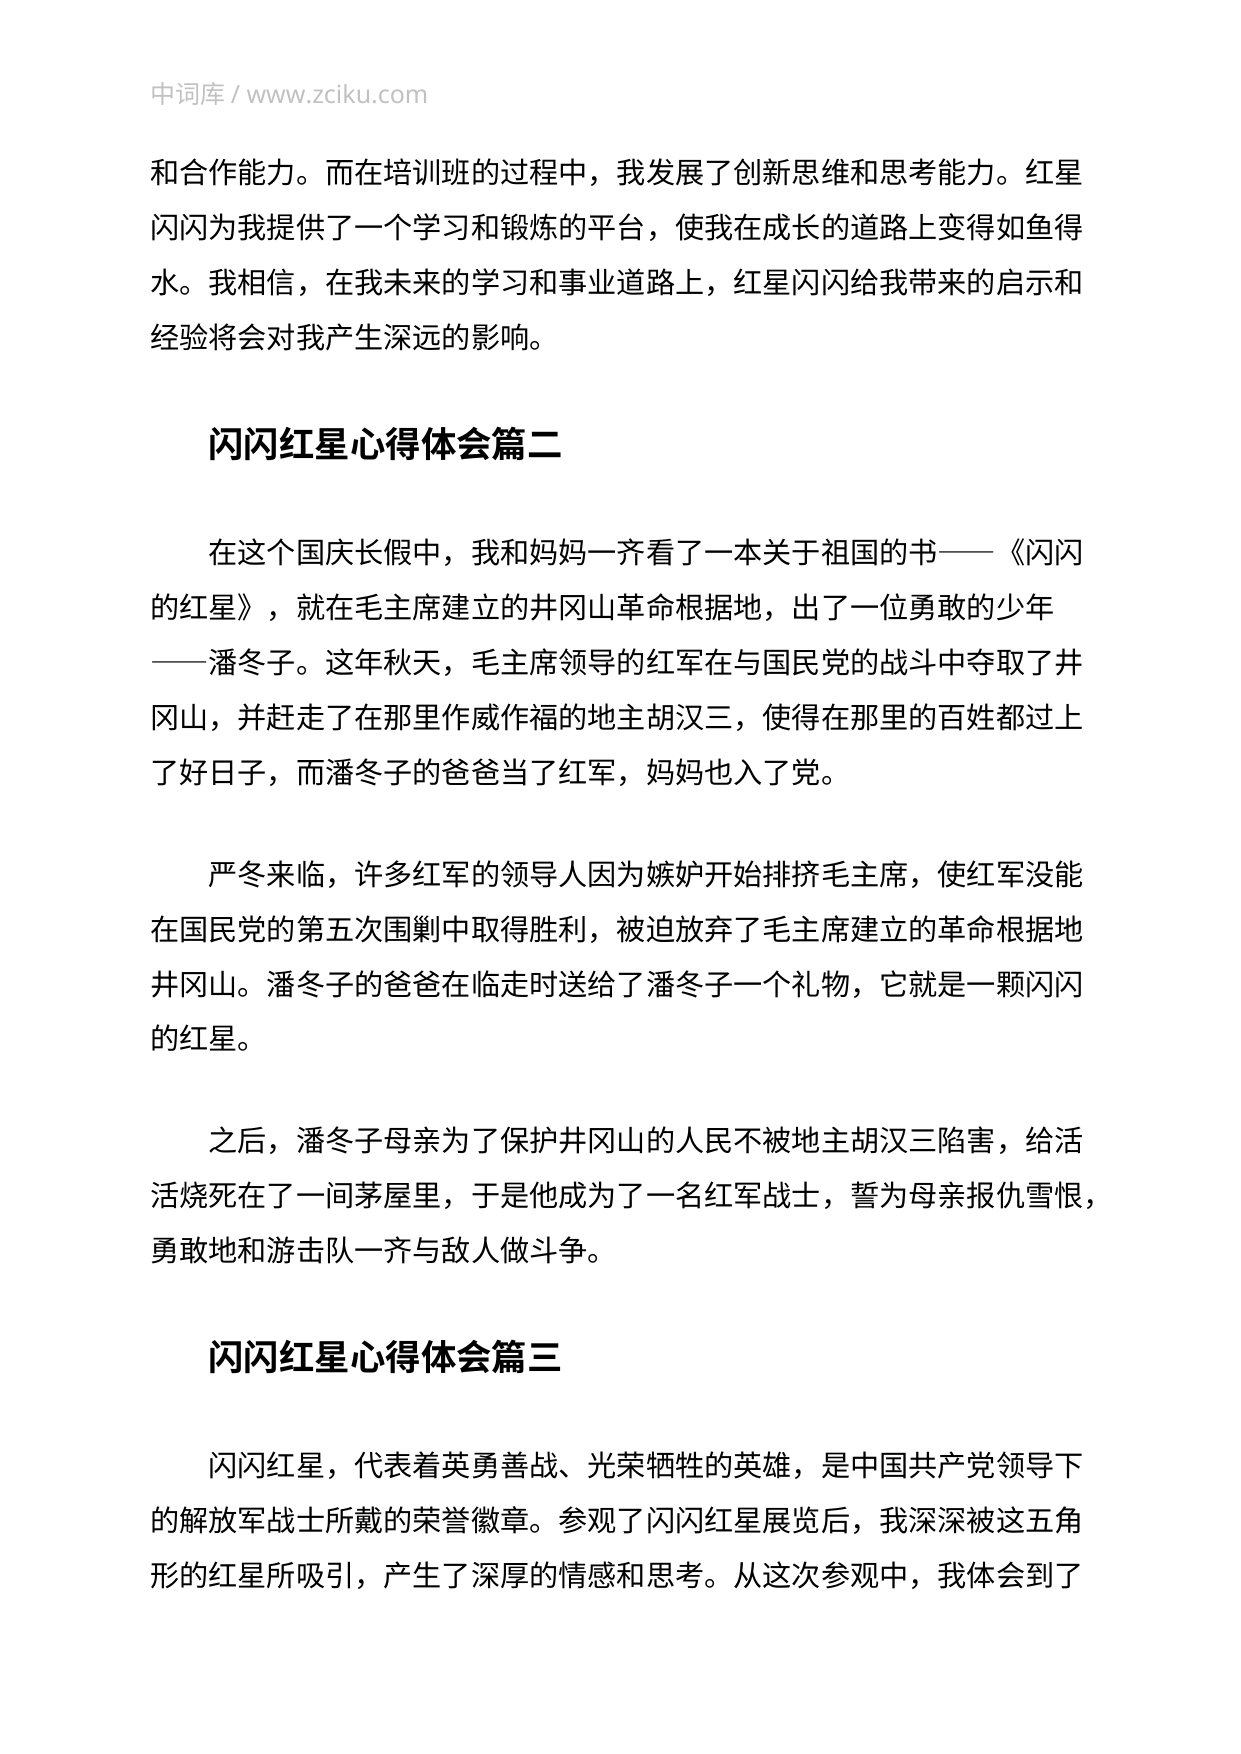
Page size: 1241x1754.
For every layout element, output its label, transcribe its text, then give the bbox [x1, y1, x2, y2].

text 严冬来临，许多红军的领导人因为嫉妒开始排挤毛主席，使红军没能在国民党的第五次围剿中取得胜利，被迫放弃了毛主席建立的革命根据地井冈山。潘冬子的爸爸在临走时送给了潘冬子一个礼物，它就是一颗闪闪的红星。 [150, 851, 1090, 1058]
text 闪闪红星心得体会篇三 [150, 1329, 1090, 1381]
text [150, 1443, 1090, 1595]
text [150, 150, 1090, 357]
text 在这个国庆长假中，我和妈妈一齐看了一本关于祖国的书——《闪闪的红星》，就在毛主席建立的井冈山革命根据地，出了一位勇敢的少年——潘冬子。这年秋天，毛主席领导的红军在与国民党的战斗中夺取了井冈山，并赶走了在那里作威作福的地主胡汉三，使得在那里的百姓都过上了好日子，而潘冬子的爸爸当了红军，妈妈也入了党。 [150, 530, 1090, 792]
text 闪闪红星心得体会篇二 [150, 416, 1090, 468]
text 之后，潘冬子母亲为了保护井冈山的人民不被地主胡汉三陷害，给活活烧死在了一间茅屋里，于是他成为了一名红军战士，誓为母亲报仇雪恨，勇敢地和游击队一齐与敌人做斗争。 [150, 1118, 1090, 1270]
